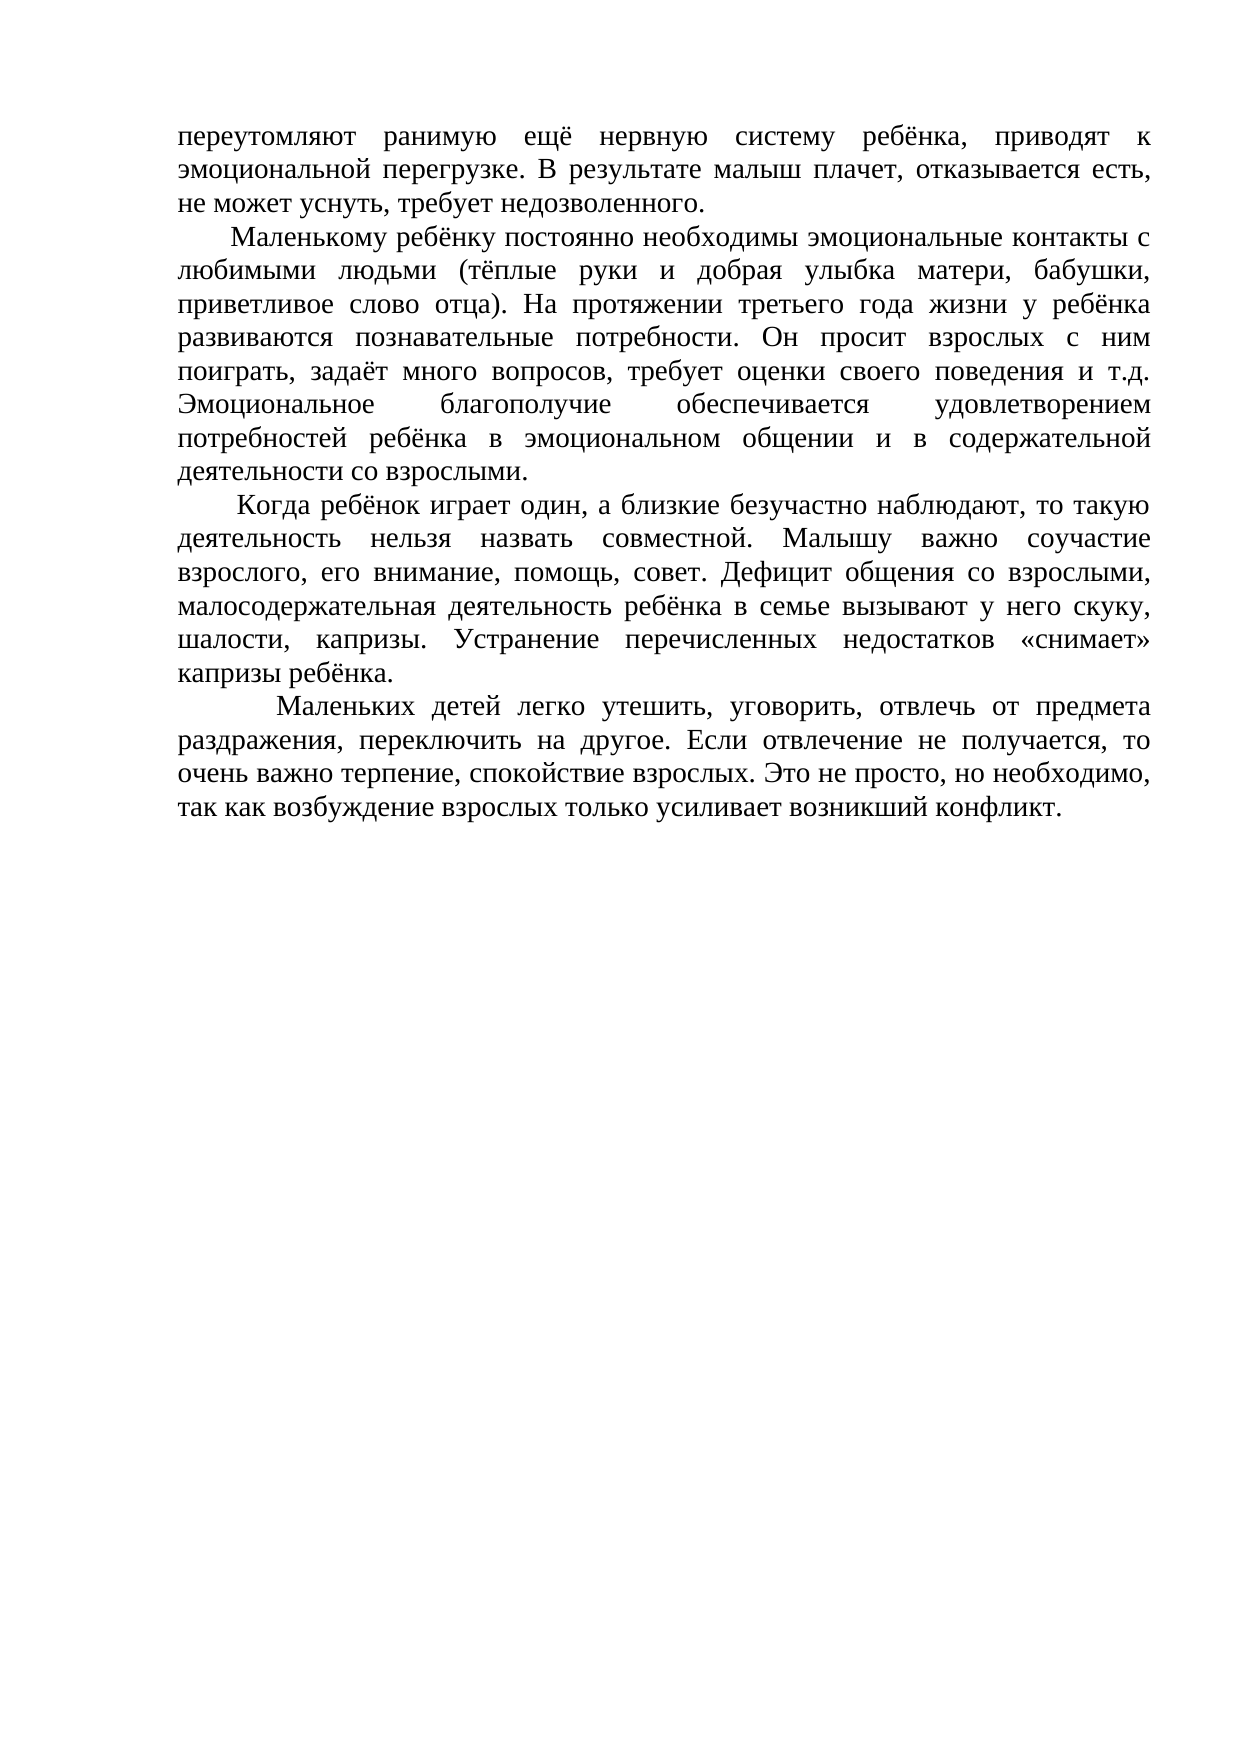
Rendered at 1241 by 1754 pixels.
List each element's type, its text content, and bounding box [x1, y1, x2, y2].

text Когда ребёнок играет один, а близкие безучастно наблюдают, то такую деятельность нельзя назвать совместной. Малышу важно соучастие взрослого, его внимание, помощь, совет. Дефицит общения со взрослыми, малосодержательная деятельность ребёнка в семье вызывают у него скуку, шалости, капризы. Устранение перечисленных недостатков «снимает» капризы ребёнка. [177, 487, 1152, 688]
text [177, 118, 1152, 219]
text Маленьких детей легко утешить, уговорить, отвлечь от предмета раздражения, переключить на другое. Если отвлечение не получается, то очень важно терпение, спокойствие взрослых. Это не просто, но необходимо, так как возбуждение взрослых только усиливает возникший конфликт. [177, 688, 1152, 822]
text Маленькому ребёнку постоянно необходимы эмоциональные контакты с любимыми людьми (тёплые руки и добрая улыбка матери, бабушки, приветливое слово отца). На протяжении третьего года жизни у ребёнка развиваются познавательные потребности. Он просит взрослых с ним поиграть, задаёт много вопросов, требует оценки своего поведения и т.д. Эмоциональное благополучие обеспечивается удовлетворением потребностей ребёнка в эмоциональном общении и в содержательной деятельности со взрослыми. [177, 219, 1152, 487]
